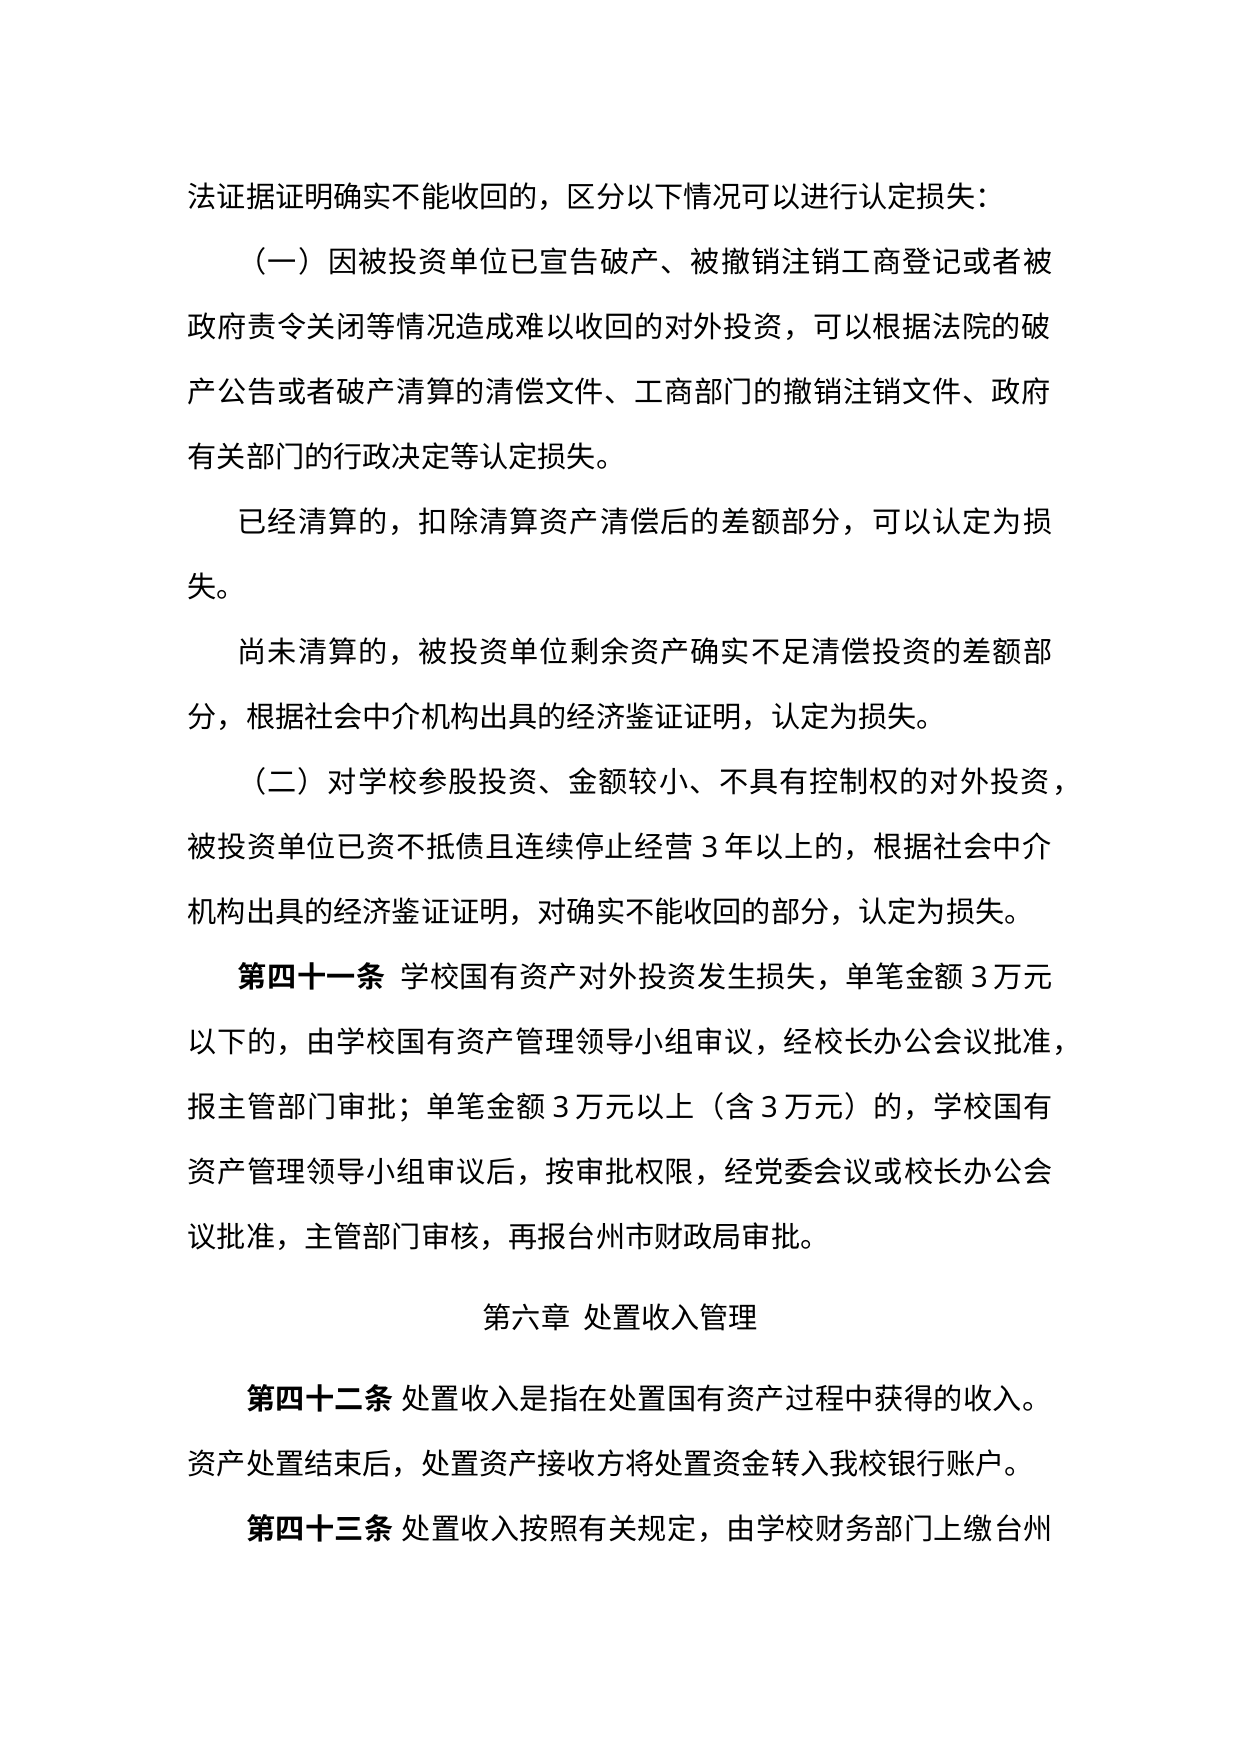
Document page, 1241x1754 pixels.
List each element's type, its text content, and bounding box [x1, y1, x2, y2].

text 尚未清算的，被投资单位剩余资产确实不足清偿投资的差额部分，根据社会中介机构出具的经济鉴证证明，认定为损失。 [187, 617, 1053, 747]
text （二）对学校参股投资、金额较小、不具有控制权的对外投资，被投资单位已资不抵债且连续停止经营3年以上的，根据社会中介机构出具的经济鉴证证明，对确实不能收回的部分，认定为损失。 [187, 747, 1053, 942]
text 第六章 处置收入管理 [187, 1283, 1053, 1348]
text 第四十一条 学校国有资产对外投资发生损失，单笔金额3万元以下的，由学校国有资产管理领导小组审议，经校长办公会议批准，报主管部门审批；单笔金额3万元以上（含3万元）的，学校国有资产管理领导小组审议后，按审批权限，经党委会议或校长办公会议批准，主管部门审核，再报台州市财政局审批。 [187, 942, 1053, 1267]
text （一）因被投资单位已宣告破产、被撤销注销工商登记或者被政府责令关闭等情况造成难以收回的对外投资，可以根据法院的破产公告或者破产清算的清偿文件、工商部门的撤销注销文件、政府有关部门的行政决定等认定损失。 [187, 227, 1053, 487]
text 已经清算的，扣除清算资产清偿后的差额部分，可以认定为损失。 [187, 487, 1053, 617]
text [187, 1494, 1053, 1559]
text 第四十二条 处置收入是指在处置国有资产过程中获得的收入。资产处置结束后，处置资产接收方将处置资金转入我校银行账户。 [187, 1364, 1053, 1494]
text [187, 162, 1053, 227]
